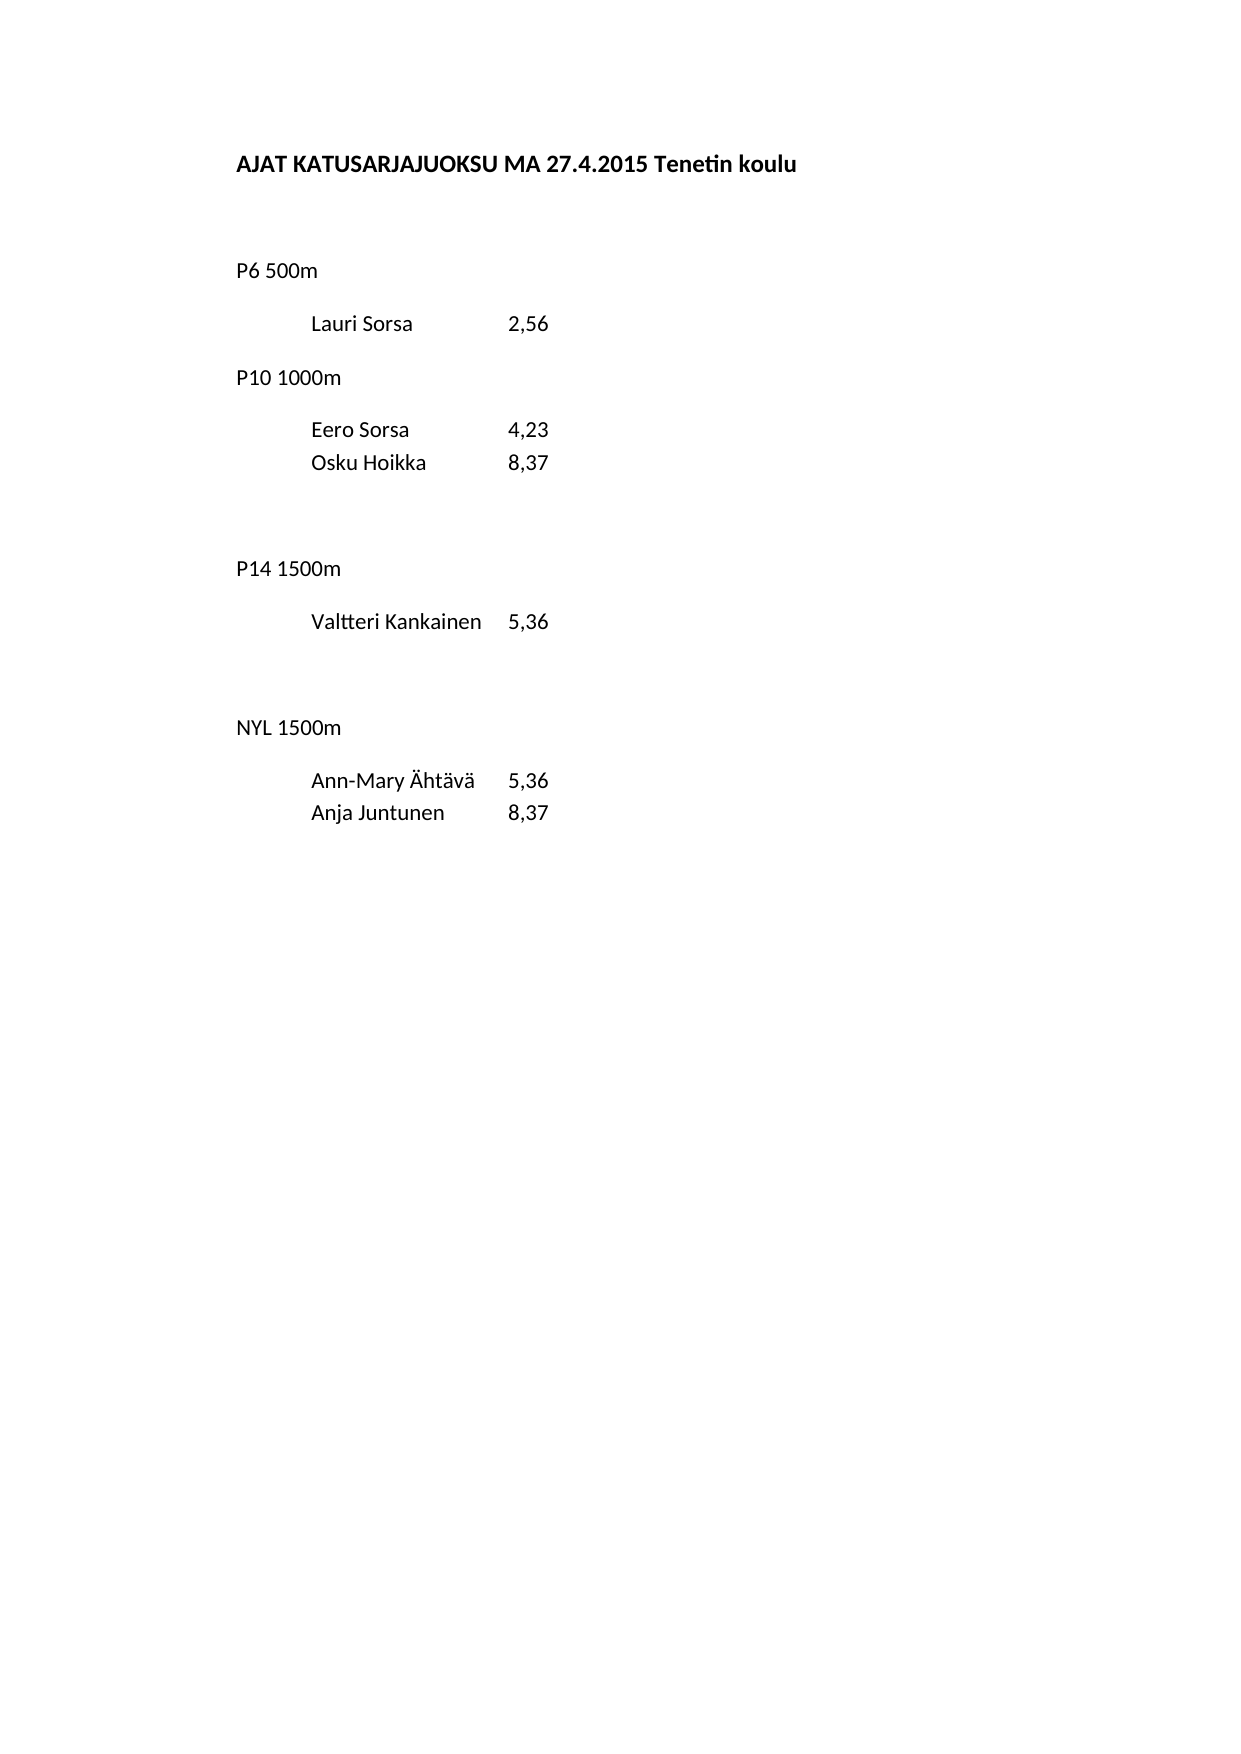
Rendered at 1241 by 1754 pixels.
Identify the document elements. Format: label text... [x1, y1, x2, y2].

list Ann-Mary Ähtävä 5,36 [311, 766, 1152, 794]
text P14 1500m [236, 554, 1152, 582]
list Osku Hoikka 8,37 [311, 448, 1152, 476]
list Lauri Sorsa 2,56 [311, 309, 1152, 338]
text P10 1000m [236, 363, 1152, 391]
list Eero Sorsa 4,23 [311, 416, 1152, 444]
list Anja Juntunen 8,37 [311, 798, 1152, 826]
text AJAT KATUSARJAJUOKSU MA 27.4.2015 Tenetin koulu [236, 148, 1152, 178]
text P6 500m [236, 257, 1152, 284]
text NYL 1500m [236, 713, 1152, 741]
list Valtteri Kankainen 5,36 [311, 607, 1152, 635]
